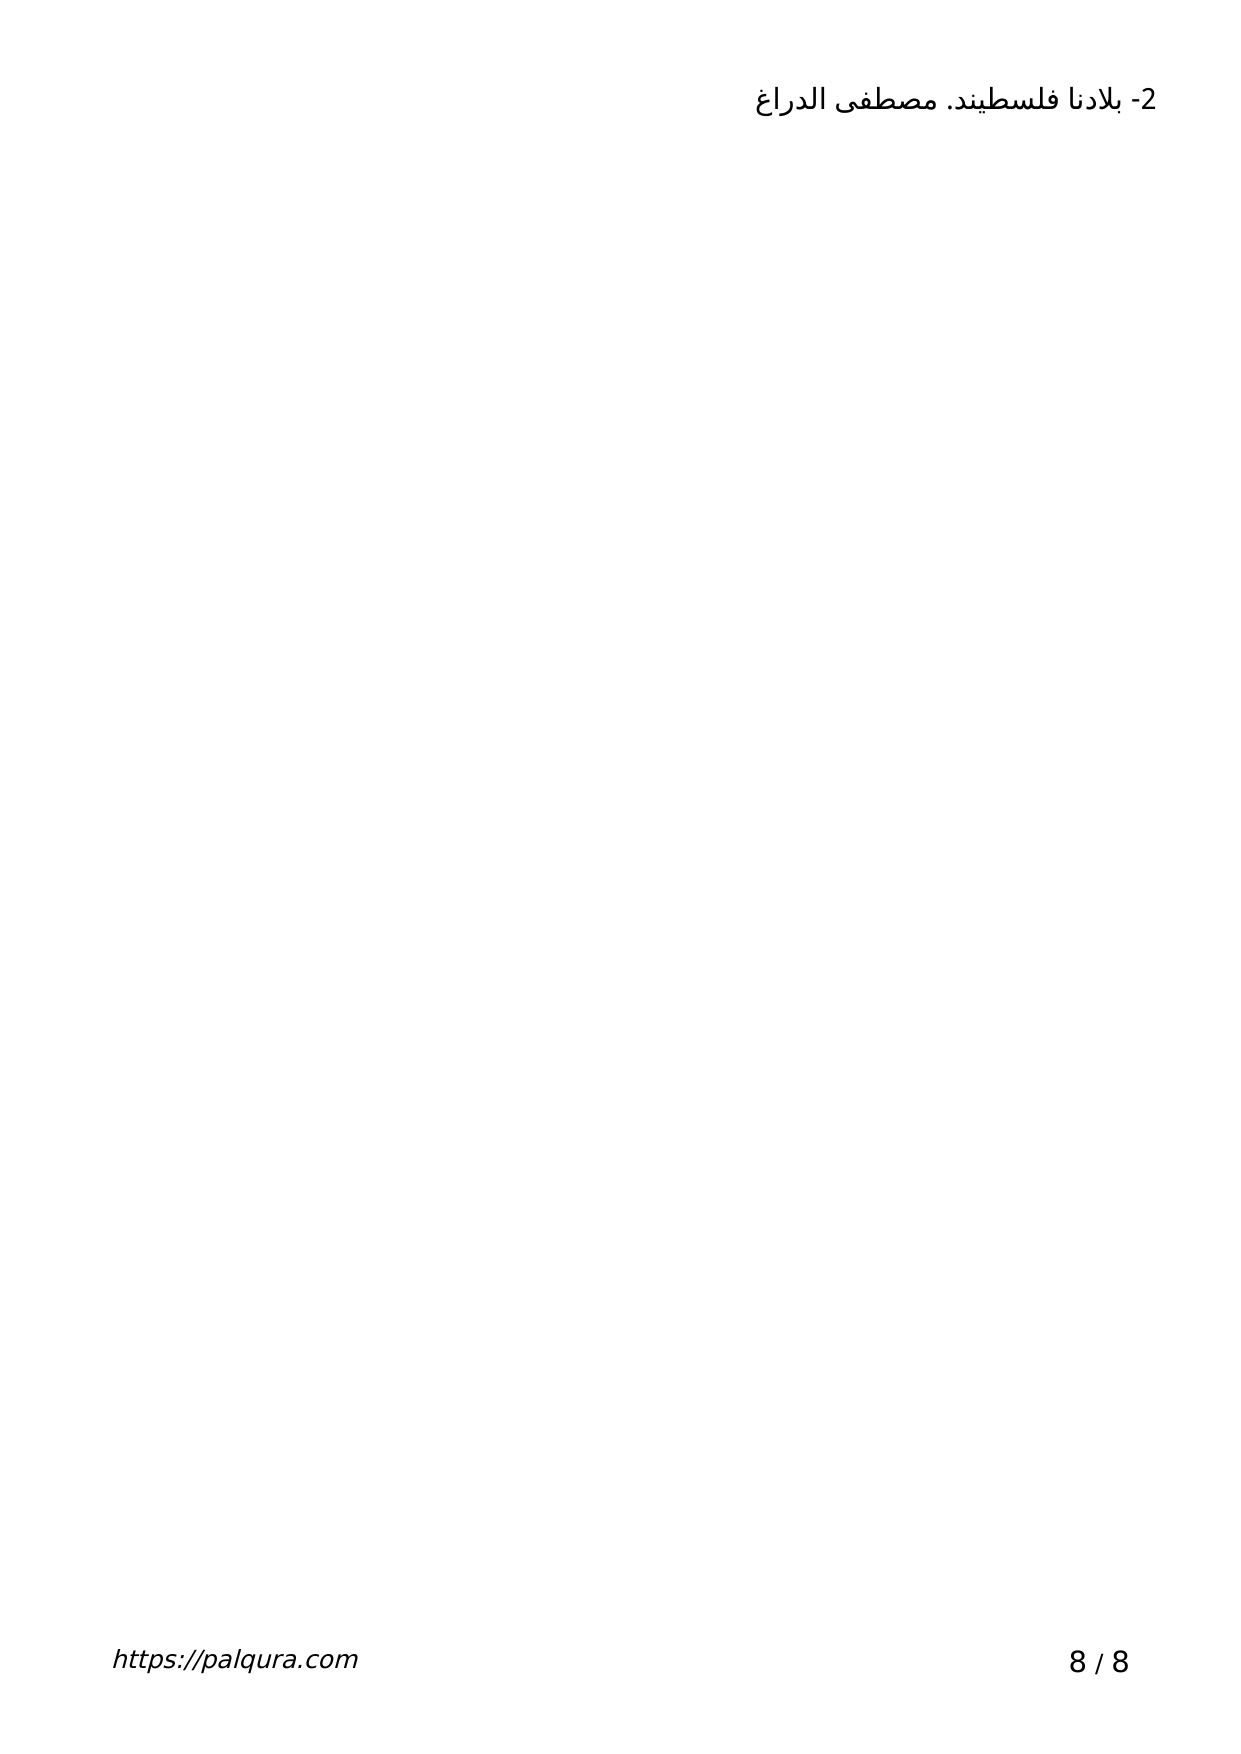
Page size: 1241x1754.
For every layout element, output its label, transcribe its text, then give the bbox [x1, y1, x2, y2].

text 2- بلادنا فلسطيند. مصطفى الدراغ [83, 83, 1157, 121]
